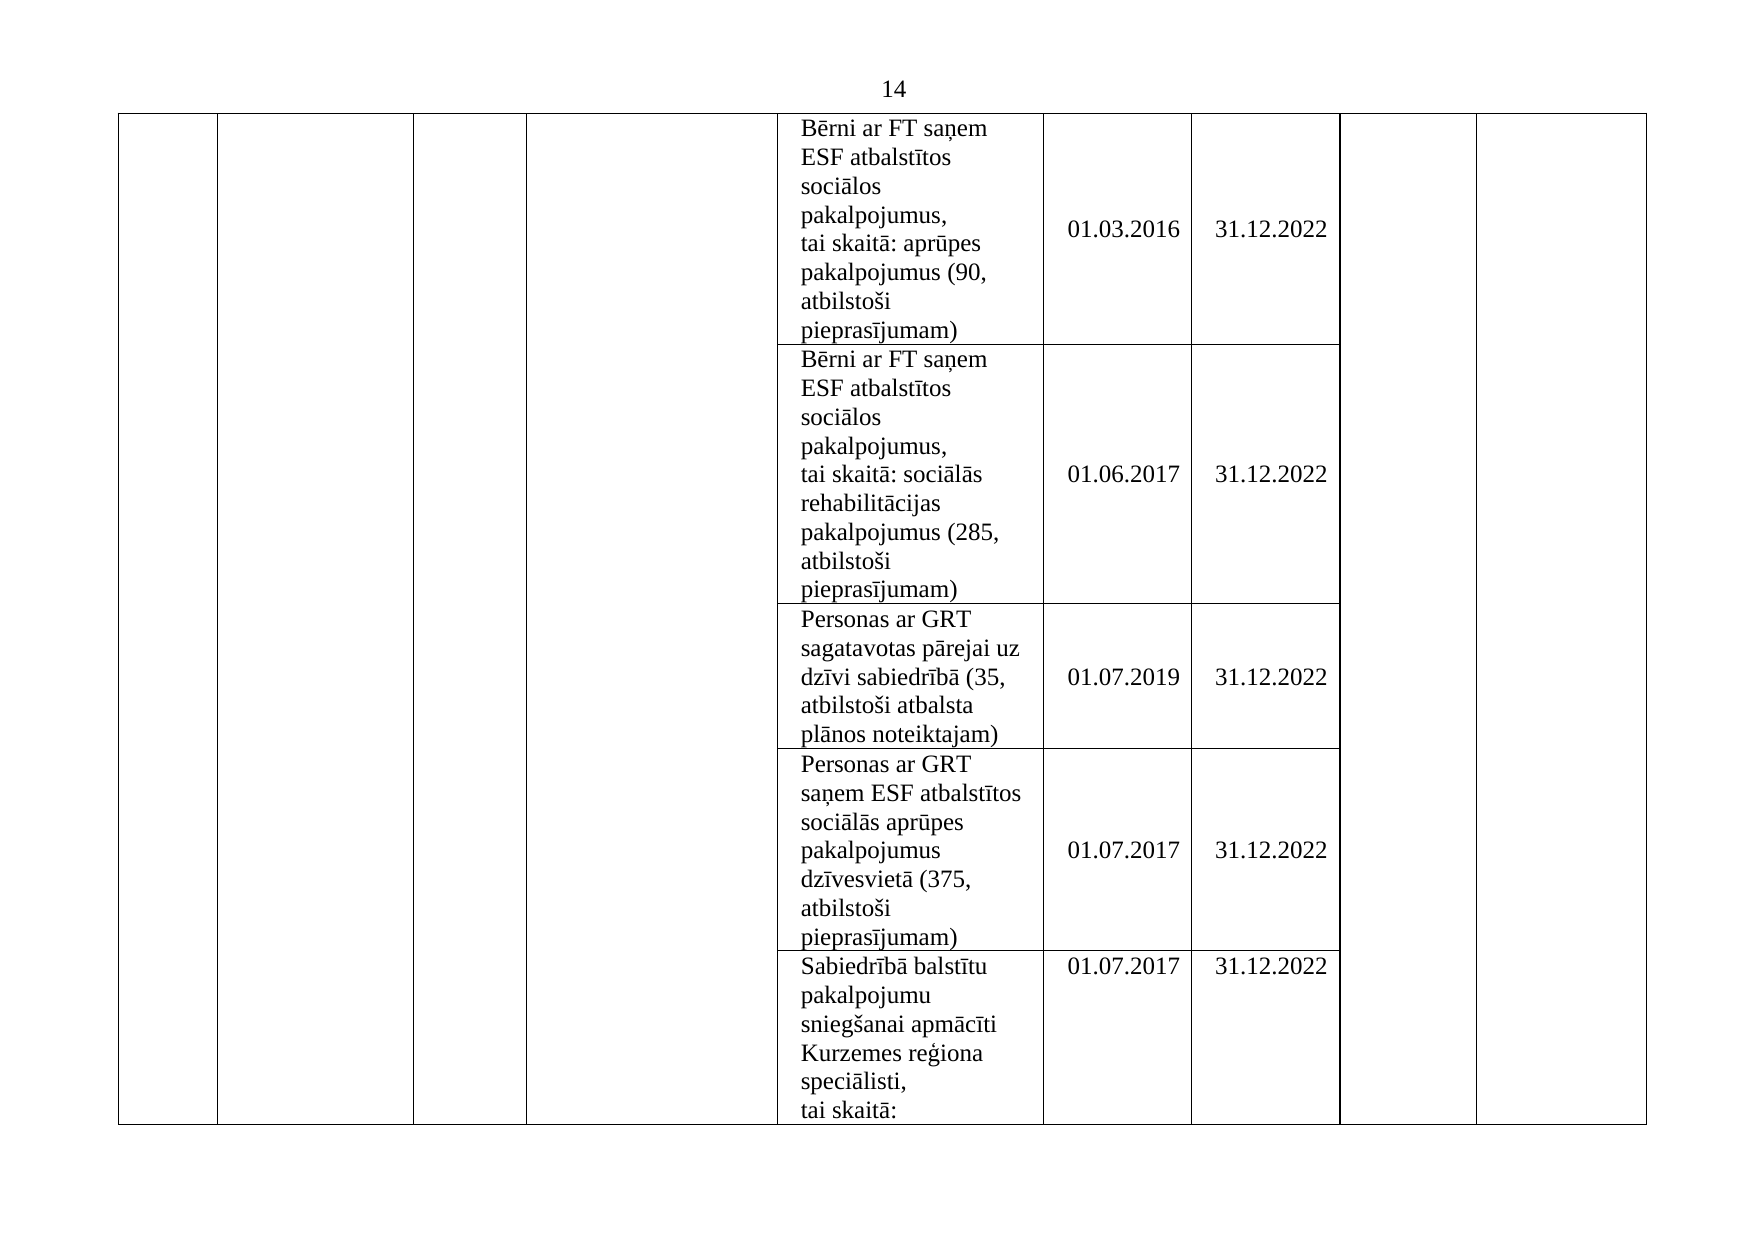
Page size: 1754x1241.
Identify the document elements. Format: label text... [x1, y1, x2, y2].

table_cell 01.07.2017 [1044, 749, 1191, 950]
table_cell 31.12.2022 [1192, 604, 1339, 748]
table_cell Bērni ar FT saņem ESF atbalstītos sociālos pakalpojumus, tai skaitā: sociālās rehabilitācijas pakalpojumus (285, atbilstoši pieprasījumam) [778, 345, 1043, 603]
table_cell 01.07.2017 [1044, 951, 1191, 1124]
table_cell 01.06.2017 [1044, 345, 1191, 603]
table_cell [778, 951, 1043, 1124]
table_cell 31.12.2022 [1192, 749, 1339, 950]
table_cell 31.12.2022 [1192, 114, 1339, 343]
table_cell Personas ar GRT sagatavotas pārejai uz dzīvi sabiedrībā (35, atbilstoši atbalsta plānos noteiktajam) [778, 604, 1043, 748]
table_cell Personas ar GRT saņem ESF atbalstītos sociālās aprūpes pakalpojumus dzīvesvietā (375, atbilstoši pieprasījumam) [778, 749, 1043, 950]
table_cell 01.03.2016 [1044, 114, 1191, 343]
table_cell 31.12.2022 [1192, 345, 1339, 603]
table_cell 31.12.2022 [1192, 951, 1339, 1124]
table_cell Bērni ar FT saņem ESF atbalstītos sociālos pakalpojumus, tai skaitā: aprūpes pakalpojumus (90, atbilstoši pieprasījumam) [778, 114, 1043, 343]
table_cell 01.07.2019 [1044, 604, 1191, 748]
